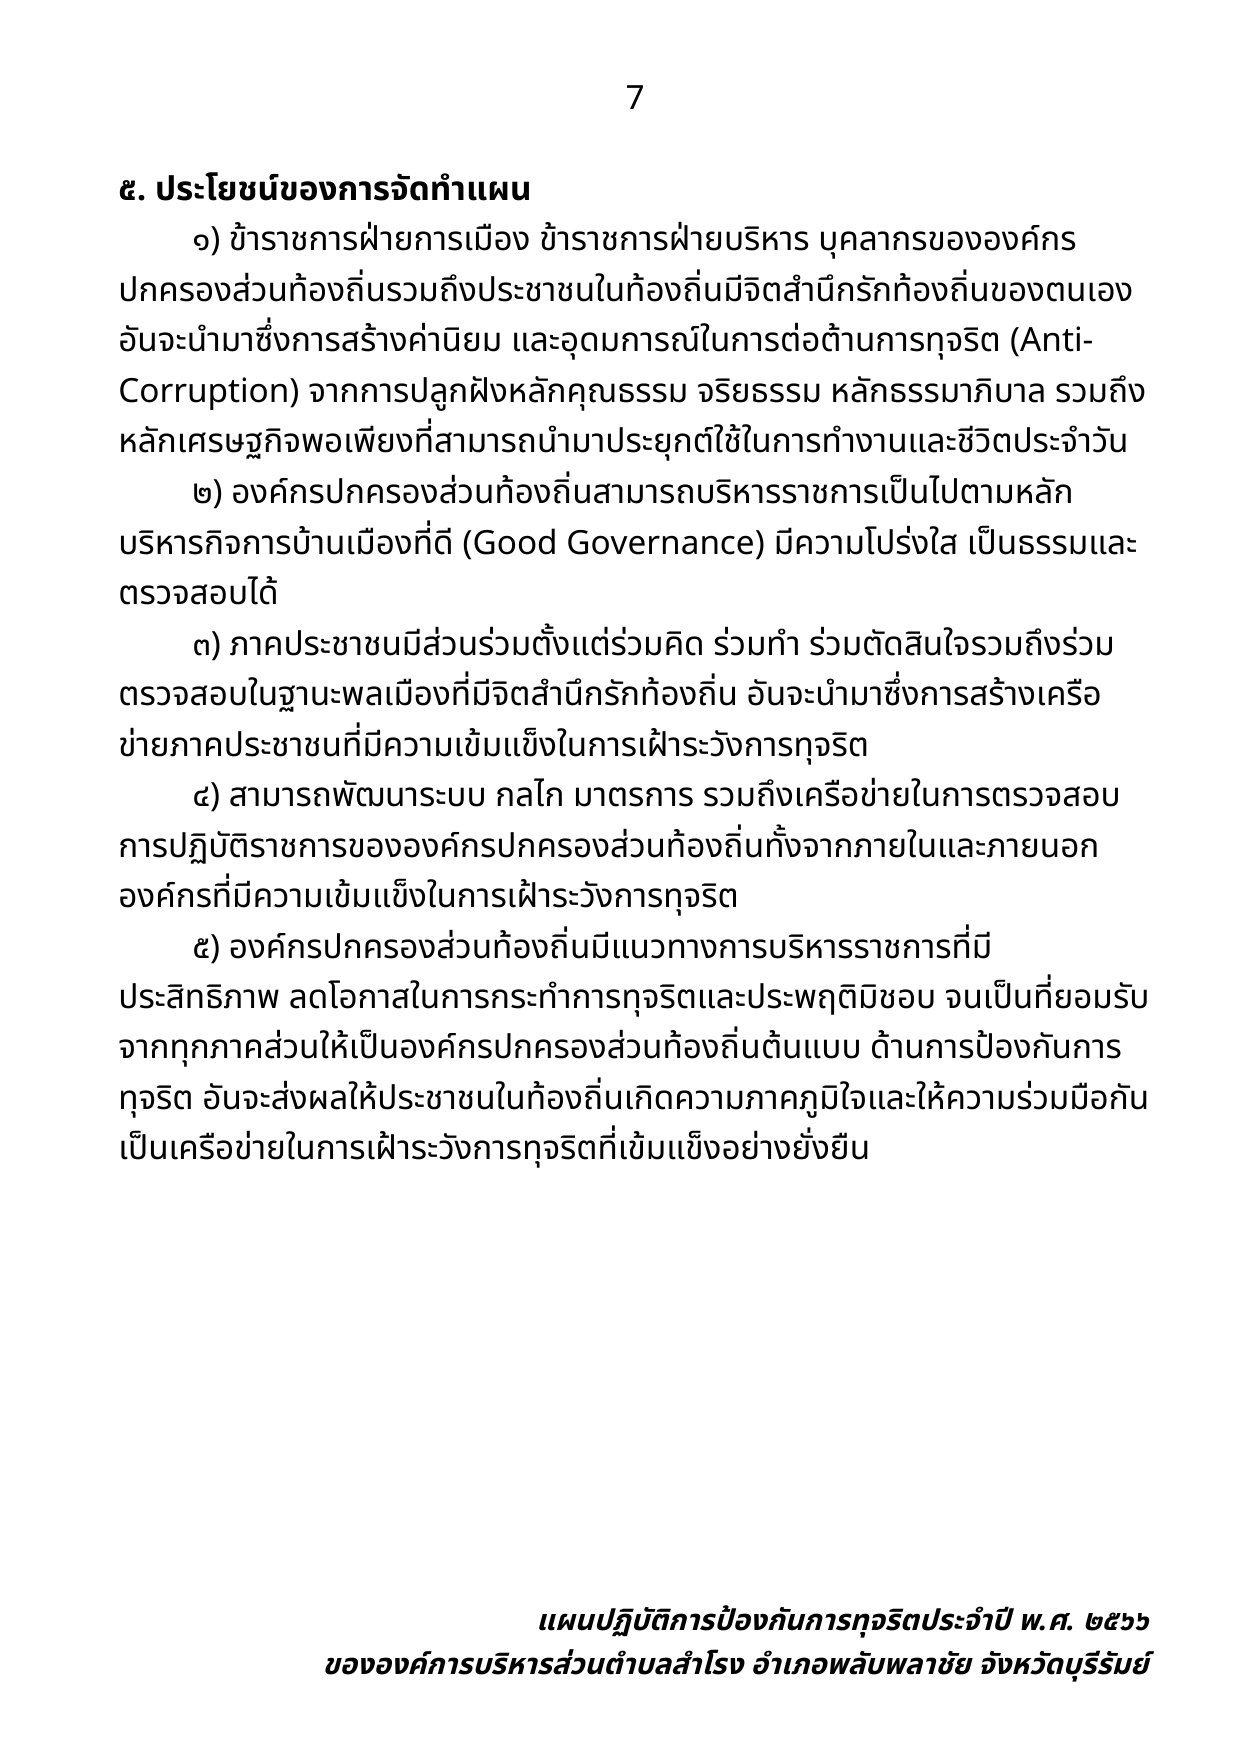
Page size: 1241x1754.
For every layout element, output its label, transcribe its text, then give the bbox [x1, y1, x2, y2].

text ๕. ประโยชน์ของการจัดทำแผน [118, 164, 1152, 215]
text ๔) สามารถพัฒนาระบบ กลไก มาตรการ รวมถึงเครือข่ายในการตรวจสอบการปฏิบัติราชการขององค์กรปกครองส่วนท้องถิ่นทั้งจากภายในและภายนอกองค์กรที่มีความเข้มแข็งในการเฝ้าระวังการทุจริต [118, 771, 1152, 922]
text ๑) ข้าราชการฝ่ายการเมือง ข้าราชการฝ่ายบริหาร บุคลากรขององค์กรปกครองส่วนท้องถิ่นรวมถึงประชาชนในท้องถิ่นมีจิตสำนึกรักท้องถิ่นของตนเอง อันจะนำมาซึ่งการสร้างค่านิยม และอุดมการณ์ในการต่อต้านการทุจริต (Anti-Corruption) จากการปลูกฝังหลักคุณธรรม จริยธรรม หลักธรรมาภิบาล รวมถึงหลักเศรษฐกิจพอเพียงที่สามารถนำมาประยุกต์ใช้ในการทำงานและชีวิตประจำวัน [118, 215, 1152, 468]
text ๒) องค์กรปกครองส่วนท้องถิ่นสามารถบริหารราชการเป็นไปตามหลักบริหารกิจการบ้านเมืองที่ดี (Good Governance) มีความโปร่งใส เป็นธรรมและตรวจสอบได้ [118, 468, 1152, 619]
text ๓) ภาคประชาชนมีส่วนร่วมตั้งแต่ร่วมคิด ร่วมทำ ร่วมตัดสินใจรวมถึงร่วมตรวจสอบในฐานะพลเมืองที่มีจิตสำนึกรักท้องถิ่น อันจะนำมาซึ่งการสร้างเครือข่ายภาคประชาชนที่มีความเข้มแข็งในการเฝ้าระวังการทุจริต [118, 619, 1152, 771]
text ๕) องค์กรปกครองส่วนท้องถิ่นมีแนวทางการบริหารราชการที่มีประสิทธิภาพ ลดโอกาสในการกระทำการทุจริตและประพฤติมิชอบ จนเป็นที่ยอมรับจากทุกภาคส่วนให้เป็นองค์กรปกครองส่วนท้องถิ่นต้นแบบ ด้านการป้องกันการทุจริต อันจะส่งผลให้ประชาชนในท้องถิ่นเกิดความภาคภูมิใจและให้ความร่วมมือกันเป็นเครือข่ายในการเฝ้าระวังการทุจริตที่เข้มแข็งอย่างยั่งยืน [118, 922, 1152, 1175]
